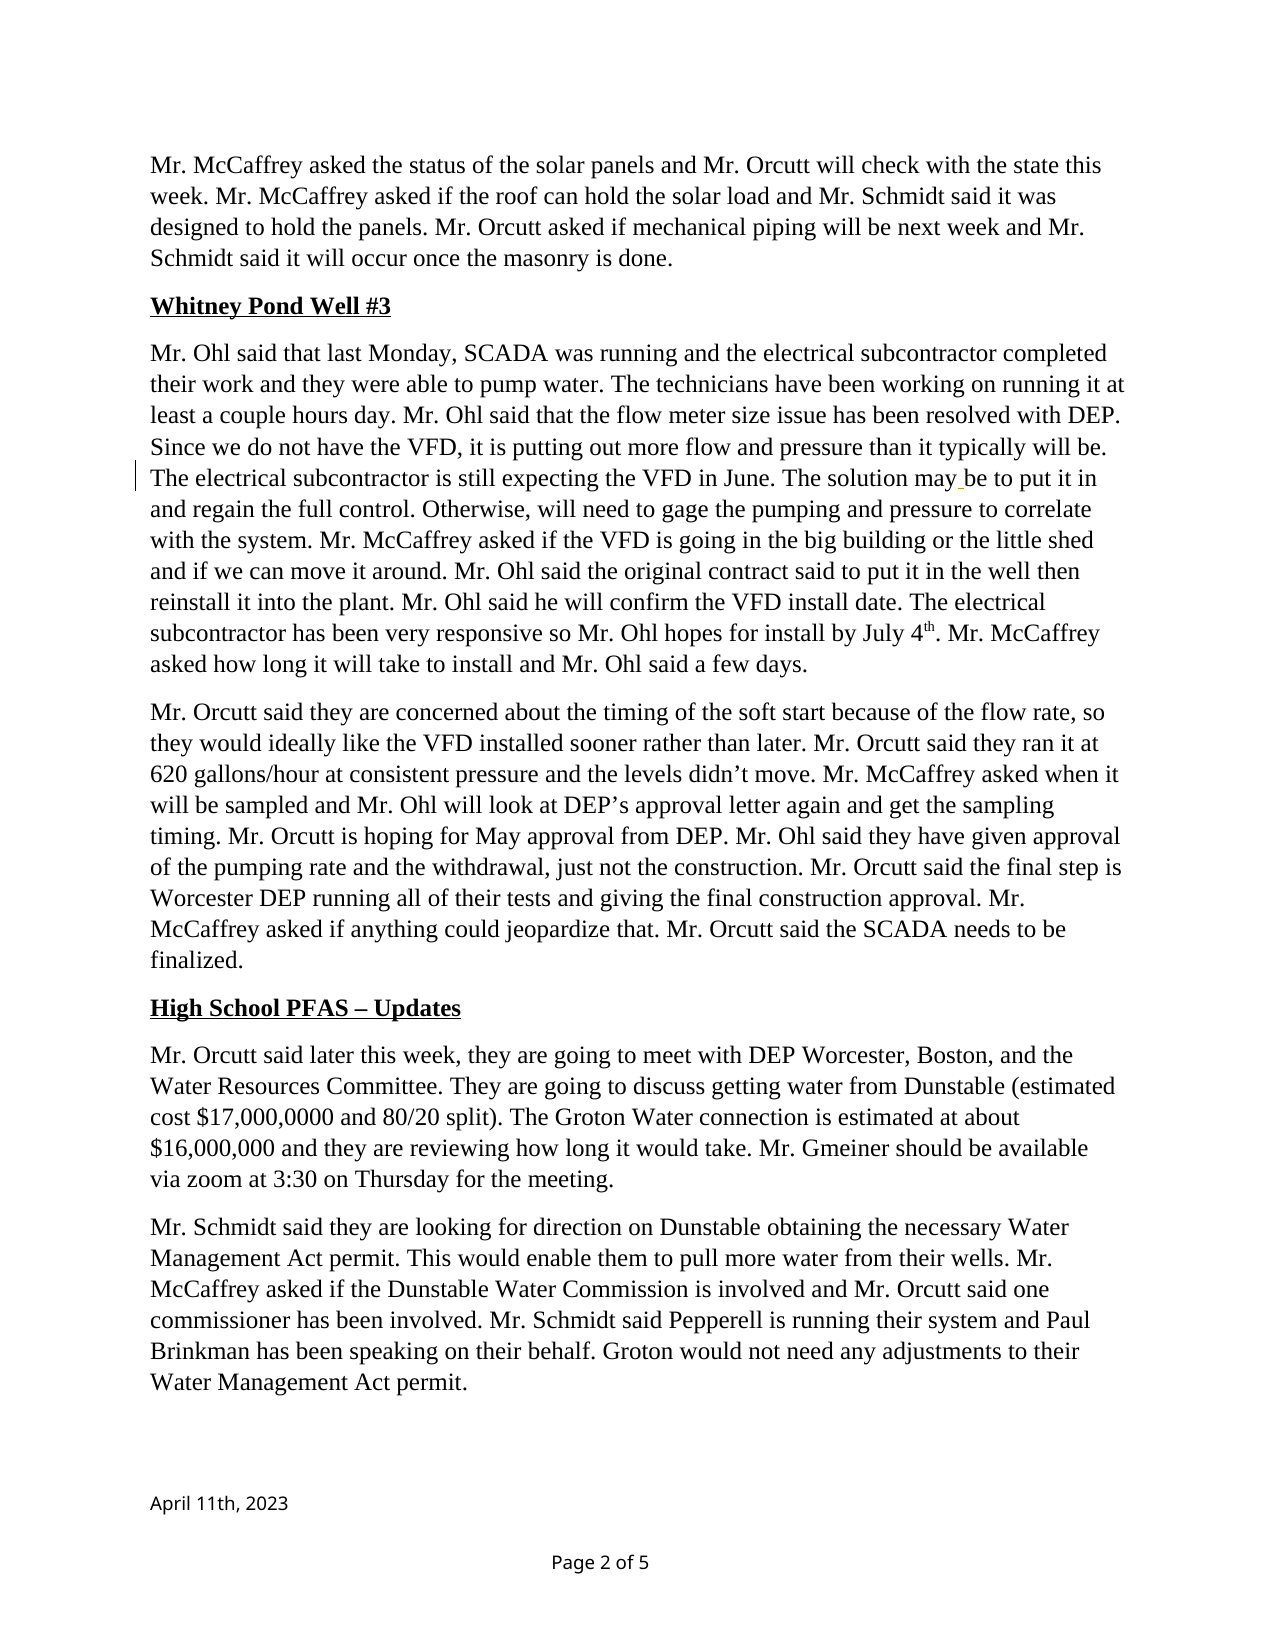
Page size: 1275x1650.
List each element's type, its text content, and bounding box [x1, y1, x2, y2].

text Whitney Pond Well #3 [150, 291, 1125, 319]
text Mr. McCaffrey asked the status of the solar panels and Mr. Orcutt will check with the state this week. Mr. McCaffrey asked if the roof can hold the solar load and Mr. Schmidt said it was designed to hold the panels. Mr. Orcutt asked if mechanical piping will be next week and Mr. Schmidt said it will occur once the masonry is done. [150, 150, 1125, 272]
text Mr. Ohl said that last Monday, SCADA was running and the electrical subcontractor completed their work and they were able to pump water. The technicians have been working on running it at least a couple hours day. Mr. Ohl said that the flow meter size issue has been resolved with DEP. Since we do not have the VFD, it is putting out more flow and pressure than it typically will be. The electrical subcontractor is still expecting the VFD in June. The solution maybe to put it in and regain the full control. Otherwise, will need to gage the pumping and pressure to correlate with the system. Mr. McCaffrey asked if the VFD is going in the big building or the little shed and if we can move it around. Mr. Ohl said the original contract said to put it in the well then reinstall it into the plant. Mr. Ohl said he will confirm the VFD install date. The electrical subcontractor has been very responsive so Mr. Ohl hopes for install by July 4th. Mr. McCaffrey asked how long it will take to install and Mr. Ohl said a few days. [150, 338, 1125, 678]
text High School PFAS – Updates [150, 993, 1125, 1021]
text Mr. Orcutt said later this week, they are going to meet with DEP Worcester, Boston, and the Water Resources Committee. They are going to discuss getting water from Dunstable (estimated cost $17,000,0000 and 80/20 split). The Groton Water connection is estimated at about $16,000,000 and they are reviewing how long it would take. Mr. Gmeiner should be available via zoom at 3:30 on Thursday for the meeting. [150, 1040, 1125, 1193]
text Mr. Orcutt said they are concerned about the timing of the soft start because of the flow rate, so they would ideally like the VFD installed sooner rather than later. Mr. Orcutt said they ran it at 620 gallons/hour at consistent pressure and the levels didn’t move. Mr. McCaffrey asked when it will be sampled and Mr. Ohl will look at DEP’s approval letter again and get the sampling timing. Mr. Orcutt is hoping for May approval from DEP. Mr. Ohl said they have given approval of the pumping rate and the withdrawal, just not the construction. Mr. Orcutt said the final step is Worcester DEP running all of their tests and giving the final construction approval. Mr. McCaffrey asked if anything could jeopardize that. Mr. Orcutt said the SCADA needs to be finalized. [150, 697, 1125, 974]
text Mr. Schmidt said they are looking for direction on Dunstable obtaining the necessary Water Management Act permit. This would enable them to pull more water from their wells. Mr. McCaffrey asked if the Dunstable Water Commission is involved and Mr. Orcutt said one commissioner has been involved. Mr. Schmidt said Pepperell is running their system and Paul Brinkman has been speaking on their behalf. Groton would not need any adjustments to their Water Management Act permit. [150, 1212, 1125, 1396]
